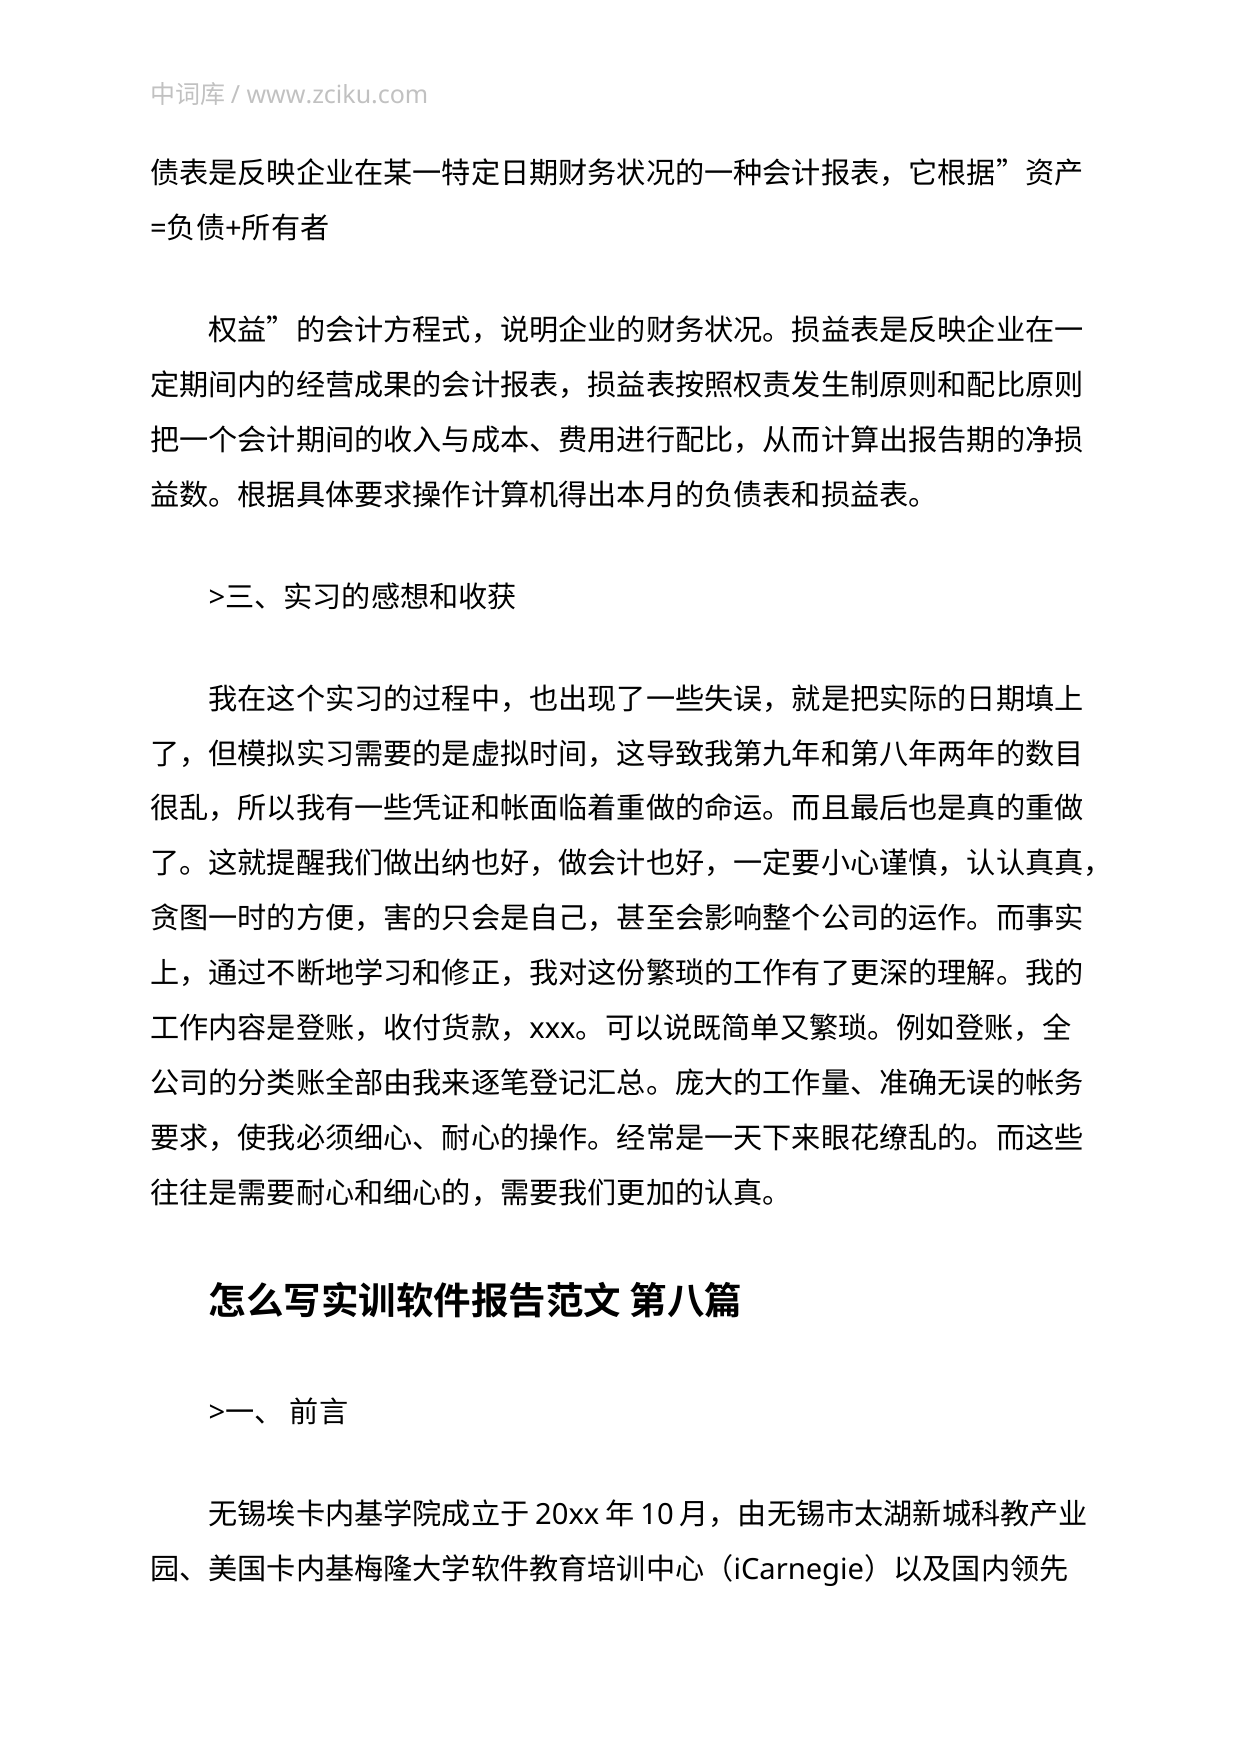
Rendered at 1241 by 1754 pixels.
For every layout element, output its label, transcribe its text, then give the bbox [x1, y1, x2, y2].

text 怎么写实训软件报告范文 第八篇 [150, 1271, 1090, 1326]
text 权益”的会计方程式，说明企业的财务状况。损益表是反映企业在一定期间内的经营成果的会计报表，损益表按照权责发生制原则和配比原则把一个会计期间的收入与成本、费用进行配比，从而计算出报告期的净损益数。根据具体要求操作计算机得出本月的负债表和损益表。 [150, 307, 1090, 514]
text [150, 1491, 1090, 1588]
text >三、实习的感想和收获 [150, 573, 1090, 616]
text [150, 150, 1090, 247]
text 我在这个实习的过程中，也出现了一些失误，就是把实际的日期填上了，但模拟实习需要的是虚拟时间，这导致我第九年和第八年两年的数目很乱，所以我有一些凭证和帐面临着重做的命运。而且最后也是真的重做了。这就提醒我们做出纳也好，做会计也好，一定要小心谨慎，认认真真，贪图一时的方便，害的只会是自己，甚至会影响整个公司的运作。而事实上，通过不断地学习和修正，我对这份繁琐的工作有了更深的理解。我的工作内容是登账，收付货款，xxx。可以说既简单又繁琐。例如登账，全公司的分类账全部由我来逐笔登记汇总。庞大的工作量、准确无误的帐务要求，使我必须细心、耐心的操作。经常是一天下来眼花缭乱的。而这些往往是需要耐心和细心的，需要我们更加的认真。 [150, 675, 1090, 1212]
text >一、 前言 [150, 1389, 1090, 1431]
